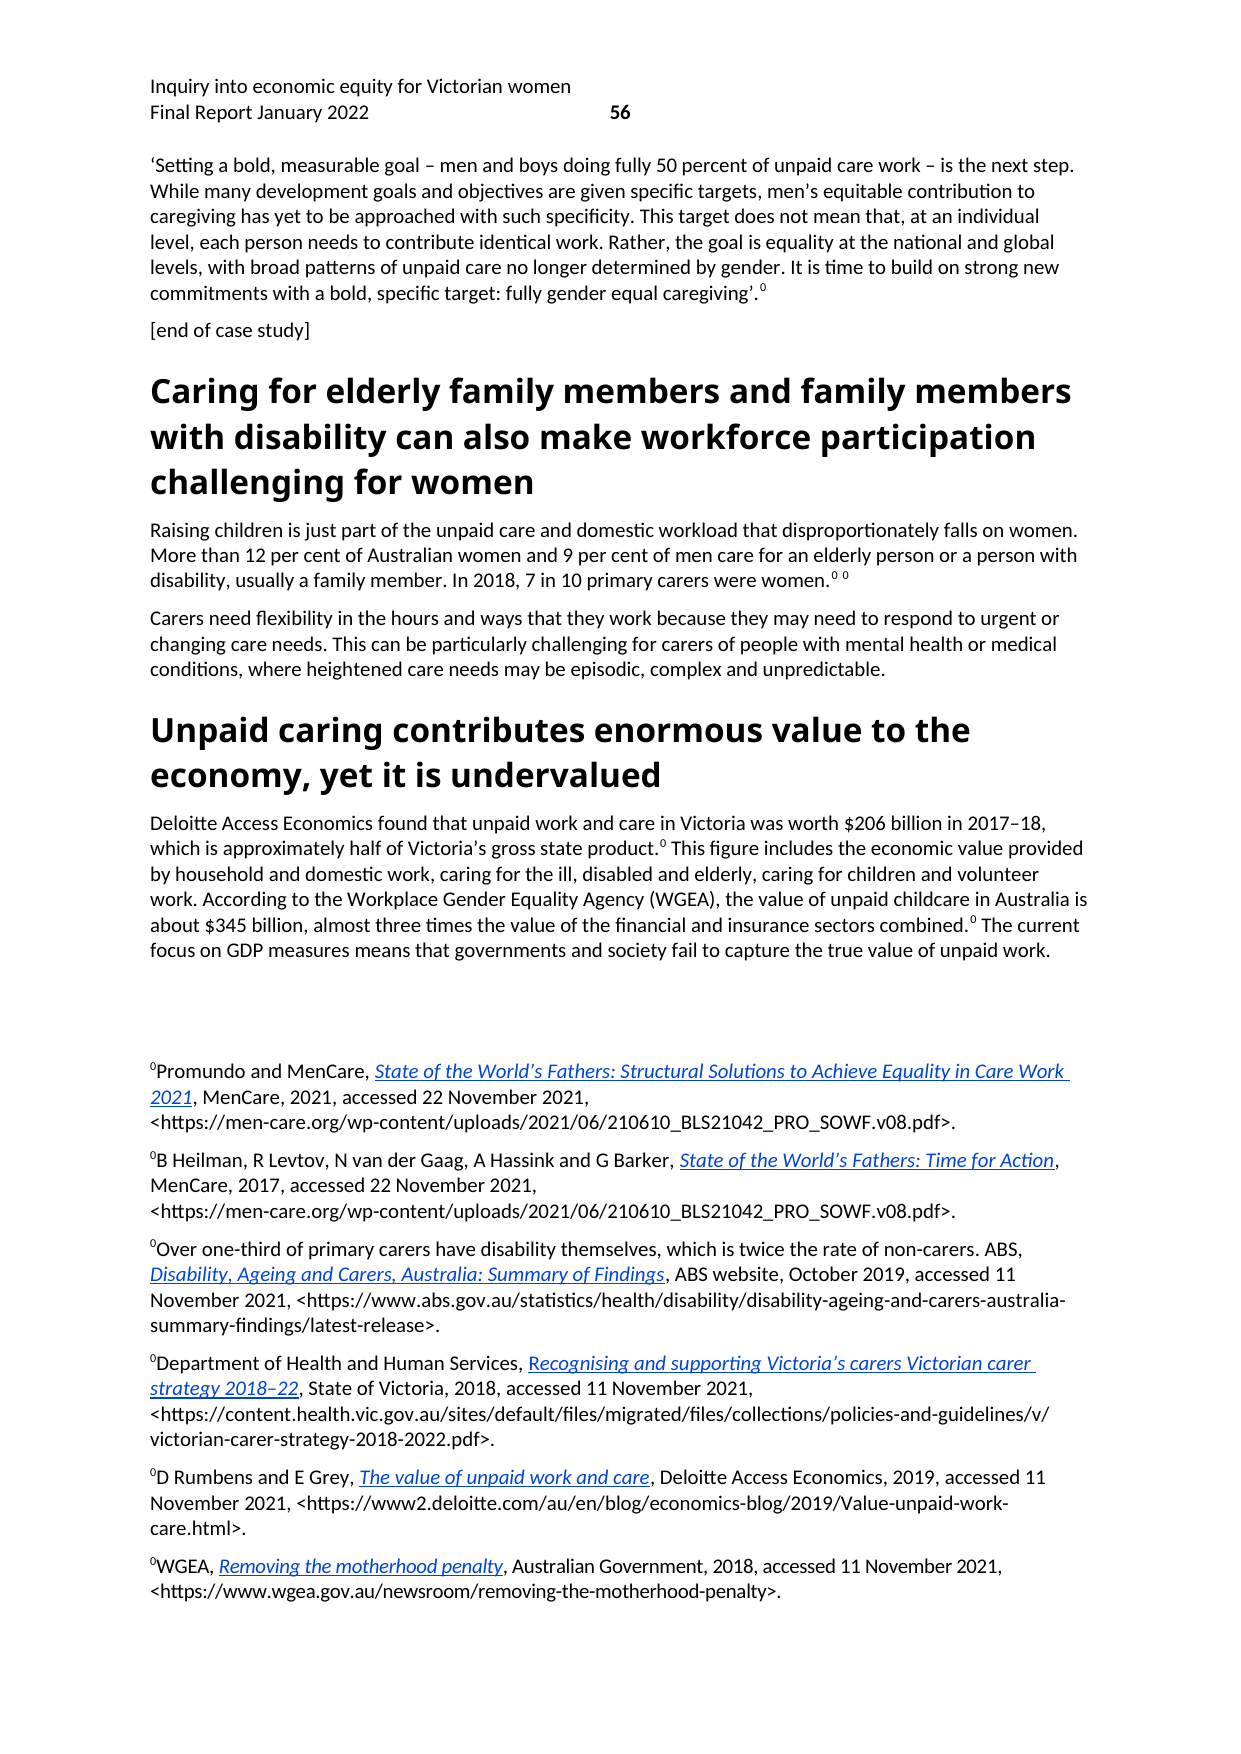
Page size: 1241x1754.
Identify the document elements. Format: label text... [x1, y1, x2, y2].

text Deloitte Access Economics found that unpaid work and care in Victoria was worth $206 billion in 2017–18, which is approximately half of Victoria’s gross state product. This figure includes the economic value provided by household and domestic work, caring for the ill, disabled and elderly, caring for children and volunteer work. According to the Workplace Gender Equality Agency (WGEA), the value of unpaid childcare in Australia is about $345 billion, almost three times the value of the financial and insurance sectors combined. The current focus on GDP measures means that governments and society fail to capture the true value of unpaid work. [150, 810, 1090, 963]
subtitle Caring for elderly family members and family members with disability can also make workforce participation challenging for women [150, 368, 1090, 504]
text [end of case study] [150, 318, 1090, 343]
text Carers need flexibility in the hours and ways that they work because they may need to respond to urgent or changing care needs. This can be particularly challenging for carers of people with mental health or medical conditions, where heightened care needs may be episodic, complex and unpredictable. [150, 606, 1090, 682]
text Raising children is just part of the unpaid care and domestic workload that disproportionately falls on women. More than 12 per cent of Australian women and 9 per cent of men care for an elderly person or a person with disability, usually a family member. In 2018, 7 in 10 primary carers were women. [150, 517, 1090, 593]
text ‘Setting a bold, measurable goal – men and boys doing fully 50 percent of unpaid care work – is the next step. While many development goals and objectives are given specific targets, men’s equitable contribution to caregiving has yet to be approached with such specificity. This target does not mean that, at an individual level, each person needs to contribute identical work. Rather, the goal is equality at the national and global levels, with broad patterns of unpaid care no longer determined by gender. It is time to build on strong new commitments with a bold, specific target: fully gender equal caregiving’. [150, 153, 1090, 305]
subtitle Unpaid caring contributes enormous value to the economy, yet it is undervalued [150, 707, 1090, 798]
